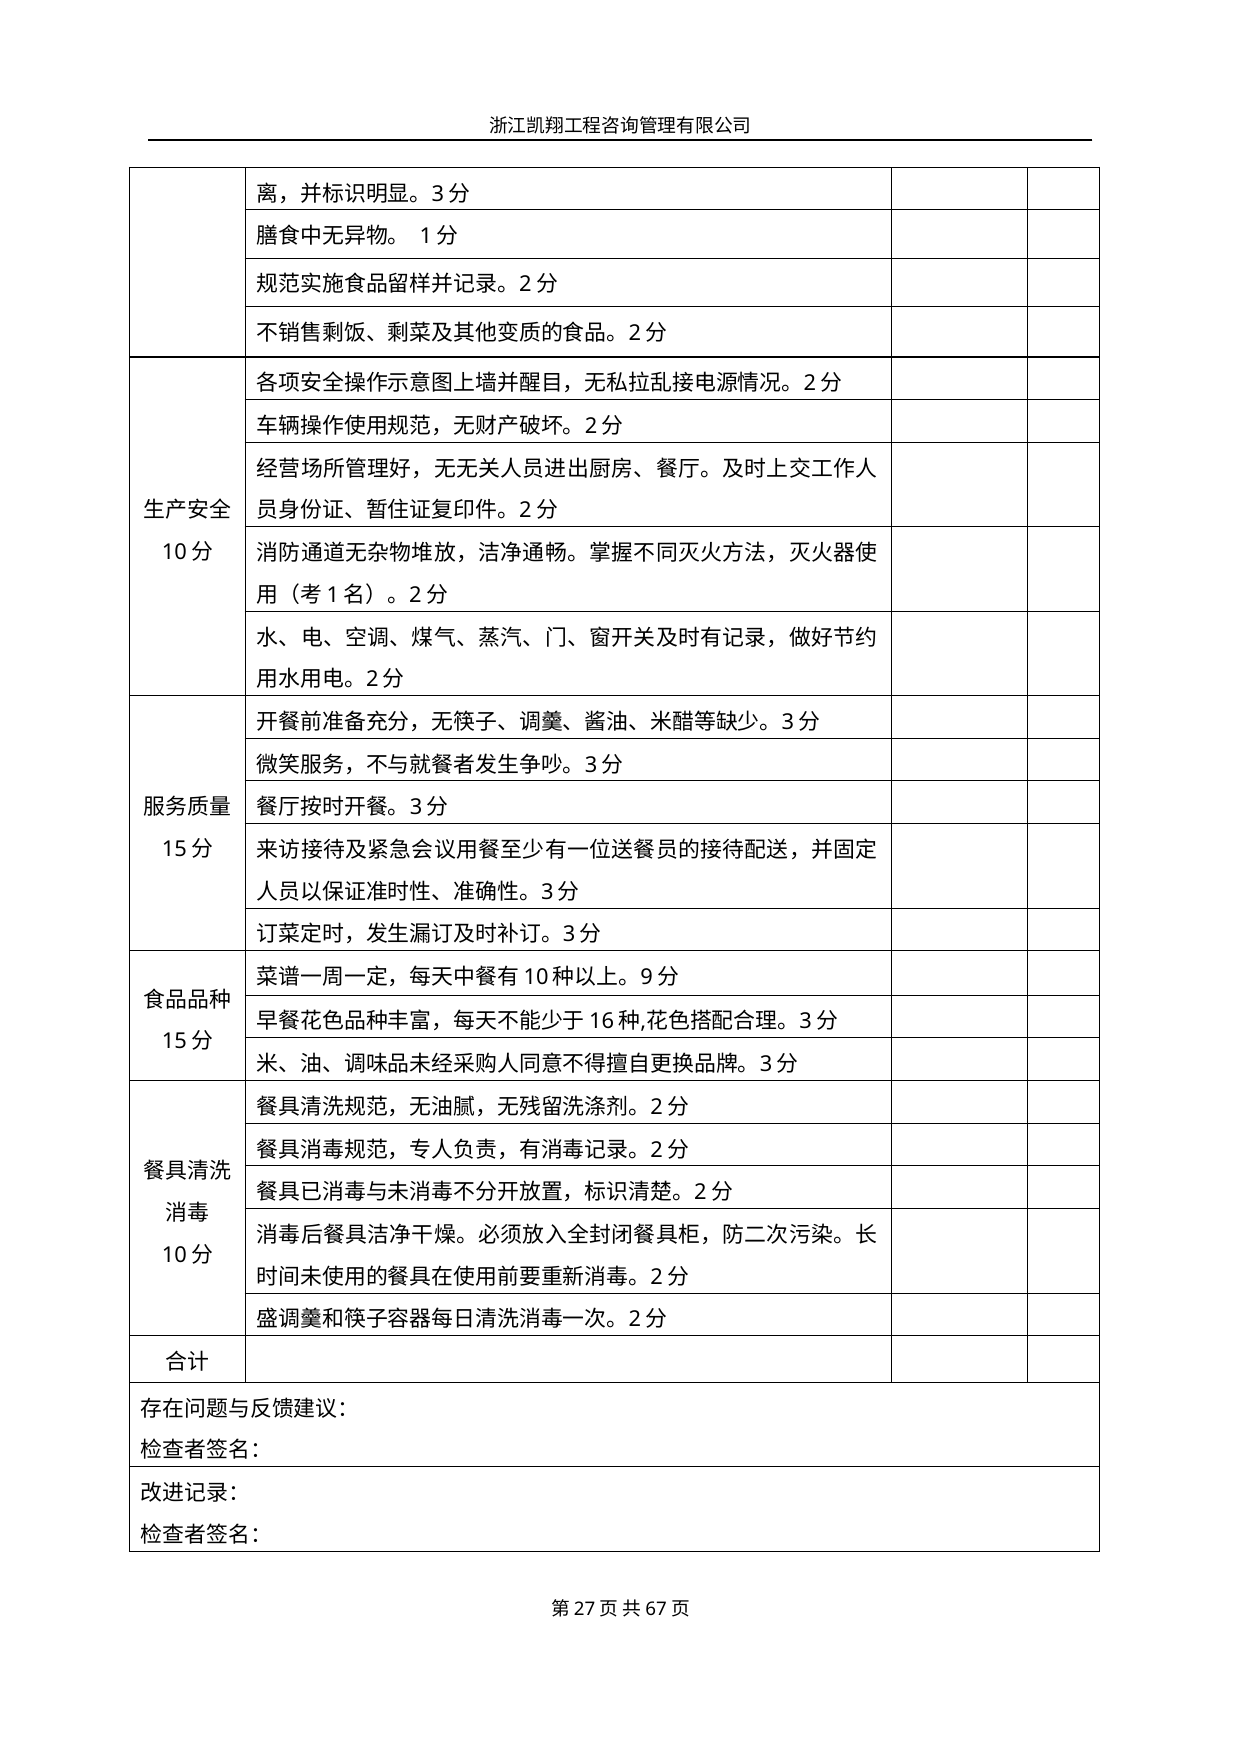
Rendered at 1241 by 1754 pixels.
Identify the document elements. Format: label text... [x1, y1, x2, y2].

table_cell 改进记录： 检查者签名： [130, 1467, 1099, 1551]
table_cell 盛调羹和筷子容器每日清洗消毒一次。2分 [246, 1294, 891, 1335]
table_cell 消防通道无杂物堆放，洁净通畅。掌握不同灭火方法，灭火器使用（考1名）。2分 [246, 527, 891, 611]
table_cell [892, 696, 1027, 738]
table_cell [1028, 824, 1099, 907]
table_cell [1028, 1124, 1099, 1165]
table_cell [1028, 696, 1099, 738]
table_cell 服务质量 15分 [130, 696, 245, 950]
table_cell [892, 1294, 1027, 1335]
table_cell [892, 443, 1027, 526]
table_cell 各项安全操作示意图上墙并醒目，无私拉乱接电源情况。2分 [246, 358, 891, 399]
table_cell 存在问题与反馈建议： 检查者签名： [130, 1383, 1099, 1466]
table_cell [1028, 1166, 1099, 1208]
table_cell 不销售剩饭、剩菜及其他变质的食品。2分 [246, 307, 891, 356]
table_cell 消毒后餐具洁净干燥。必须放入全封闭餐具柜，防二次污染。长时间未使用的餐具在使用前要重新消毒。2分 [246, 1209, 891, 1292]
table_cell [892, 909, 1027, 950]
table_cell [892, 1166, 1027, 1208]
table_cell 订菜定时，发生漏订及时补订。3分 [246, 909, 891, 950]
table_cell 餐具已消毒与未消毒不分开放置，标识清楚。2分 [246, 1166, 891, 1208]
table_cell [1028, 307, 1099, 356]
table_cell 车辆操作使用规范，无财产破坏。2分 [246, 400, 891, 442]
table_cell [1028, 259, 1099, 306]
table_cell [1028, 951, 1099, 994]
table_cell [1028, 781, 1099, 823]
table_cell [892, 400, 1027, 442]
table_cell 餐具清洗消毒 10分 [130, 1081, 245, 1335]
table_cell 经营场所管理好，无无关人员进出厨房、餐厅。及时上交工作人员身份证、暂住证复印件。2分 [246, 443, 891, 526]
table_cell [246, 1336, 891, 1382]
table_cell [1028, 1038, 1099, 1080]
table_cell [892, 951, 1027, 994]
table_cell 来访接待及紧急会议用餐至少有一位送餐员的接待配送，并固定人员以保证准时性、准确性。3分 [246, 824, 891, 907]
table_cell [246, 168, 891, 209]
table_cell [892, 1081, 1027, 1123]
table_cell [892, 1336, 1027, 1382]
table_cell [1028, 996, 1099, 1037]
table_cell 菜谱一周一定，每天中餐有10种以上。9分 [246, 951, 891, 994]
table_cell [892, 1038, 1027, 1080]
table_cell 开餐前准备充分，无筷子、调羹、酱油、米醋等缺少。3分 [246, 696, 891, 738]
table_cell [1028, 909, 1099, 950]
table_cell [1028, 612, 1099, 695]
table_cell [1028, 1081, 1099, 1123]
table_cell [892, 1209, 1027, 1292]
table_cell [892, 210, 1027, 257]
table_cell [1028, 168, 1099, 209]
table_cell 合计 [130, 1336, 245, 1382]
table_cell [1028, 1336, 1099, 1382]
table_cell [892, 307, 1027, 356]
table_cell 餐具消毒规范，专人负责，有消毒记录。2分 [246, 1124, 891, 1165]
table_cell 微笑服务，不与就餐者发生争吵。3分 [246, 739, 891, 780]
table_cell 生产安全 10分 [130, 358, 245, 695]
table_cell [892, 527, 1027, 611]
table_cell [1028, 527, 1099, 611]
table_cell [1028, 739, 1099, 780]
table_cell 食品品种 15分 [130, 951, 245, 1080]
table_cell 规范实施食品留样并记录。2分 [246, 259, 891, 306]
table_cell 水、电、空调、煤气、蒸汽、门、窗开关及时有记录，做好节约用水用电。2分 [246, 612, 891, 695]
table_cell [1028, 443, 1099, 526]
table_cell [892, 259, 1027, 306]
table_cell [1028, 358, 1099, 399]
table_cell 米、油、调味品未经采购人同意不得擅自更换品牌。3分 [246, 1038, 891, 1080]
table_cell [892, 612, 1027, 695]
table_cell 餐具清洗规范，无油腻，无残留洗涤剂。2分 [246, 1081, 891, 1123]
table_cell 膳食中无异物。 1分 [246, 210, 891, 257]
table_cell [1028, 1294, 1099, 1335]
table_cell [1028, 210, 1099, 257]
table_cell 餐厅按时开餐。3分 [246, 781, 891, 823]
table_cell [1028, 1209, 1099, 1292]
table_cell [892, 168, 1027, 209]
table_cell [892, 781, 1027, 823]
table_cell 早餐花色品种丰富，每天不能少于16种,花色搭配合理。3分 [246, 996, 891, 1037]
table_cell [1028, 400, 1099, 442]
table_cell [892, 824, 1027, 907]
table_cell [892, 996, 1027, 1037]
table_cell [892, 739, 1027, 780]
table_cell [892, 358, 1027, 399]
table_cell [892, 1124, 1027, 1165]
